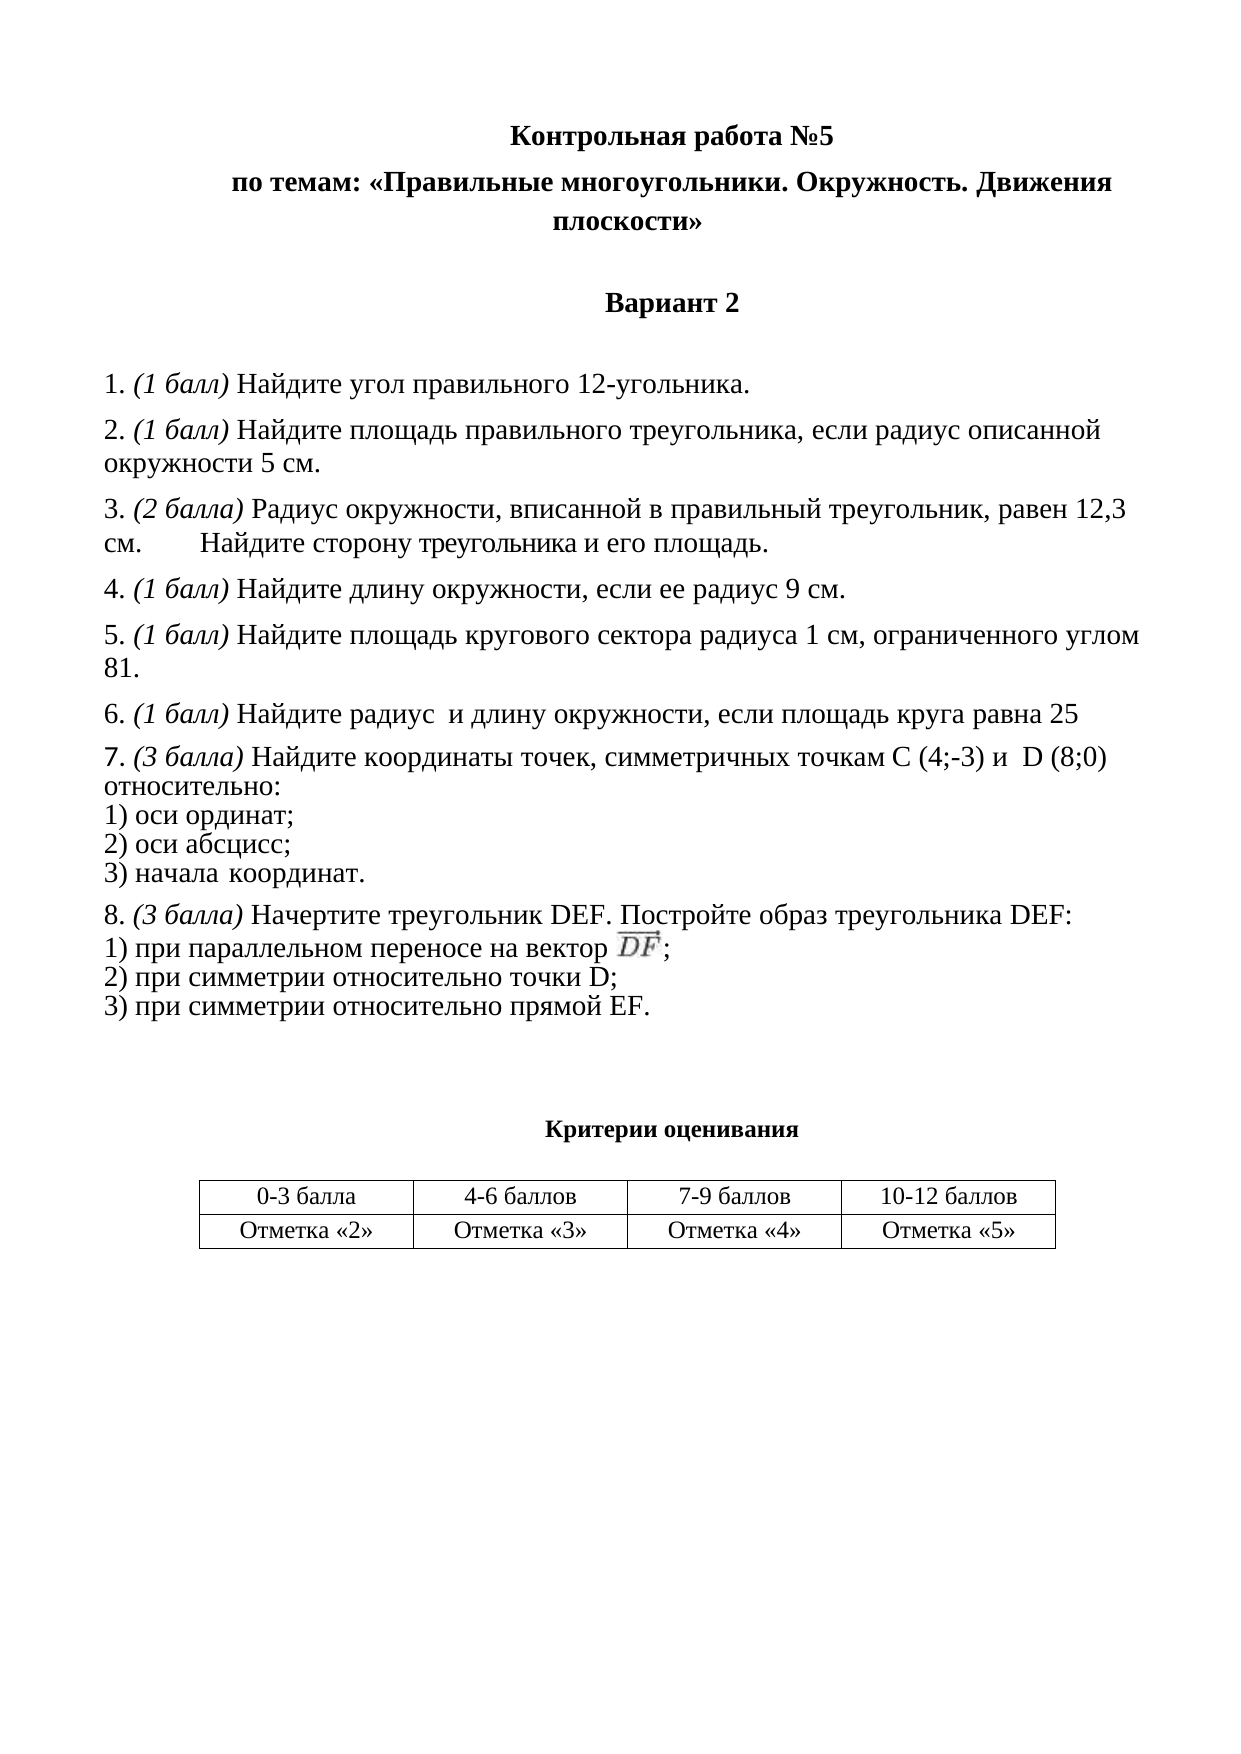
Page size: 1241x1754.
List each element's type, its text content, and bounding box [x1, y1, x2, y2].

table_cell Отметка «2» [200, 1215, 413, 1248]
table_cell Отметка «4» [628, 1215, 841, 1248]
list 8. (3 балла) Начертите треугольник DEF. Постройте образ треугольника DEF: [103, 901, 1152, 931]
list 2) при симметрии относительно точки D; [103, 964, 1152, 992]
table_header 4-6 баллов [414, 1181, 627, 1214]
text Критерии оценивания [103, 1114, 1152, 1143]
text по темам: «Правильные многоугольники. Окружность. Движения плоскости» [103, 164, 1152, 237]
text Вариант 2 [103, 285, 1152, 319]
list (2 балла) Радиус окружности, вписанной в правильный треугольник, равен 12,3 см. Найдите сторону треугольника и его площадь. [103, 491, 1152, 558]
list 1) оси ординат; [103, 801, 1152, 830]
list (1 балл) Найдите длину окружности, если ее радиус 9 см. [103, 571, 1152, 604]
list (3 балла) Найдите координаты точек, симметричных точкам С (4;-3) и D (8;0) относительно: [103, 743, 1152, 801]
list 1) при параллельном переносе на вектор ; [103, 931, 1152, 964]
text Контрольная работа №5 [103, 118, 1152, 152]
list (1 балл) Найдите угол правильного 12-угольника. [103, 366, 1152, 399]
table_cell Отметка «5» [842, 1215, 1055, 1248]
list (1 балл) Найдите радиус и длину окружности, если площадь круга равна 25 [103, 697, 1152, 730]
list (1 балл) Найдите площадь правильного треугольника, если радиус описанной окружности 5 см. [103, 412, 1152, 479]
table_header 7-9 баллов [628, 1181, 841, 1214]
list 3) начала координат. [103, 859, 1152, 888]
table_header 0-3 балла [200, 1181, 413, 1214]
list 3) при симметрии относительно прямой EF. [103, 992, 1152, 1022]
picture [615, 930, 663, 958]
table_header 10-12 баллов [842, 1181, 1055, 1214]
list 2) оси абсцисс; [103, 830, 1152, 859]
list (1 балл) Найдите площадь кругового сектора радиуса 1 см, ограниченного углом 81. [103, 617, 1152, 684]
table_cell Отметка «3» [414, 1215, 627, 1248]
